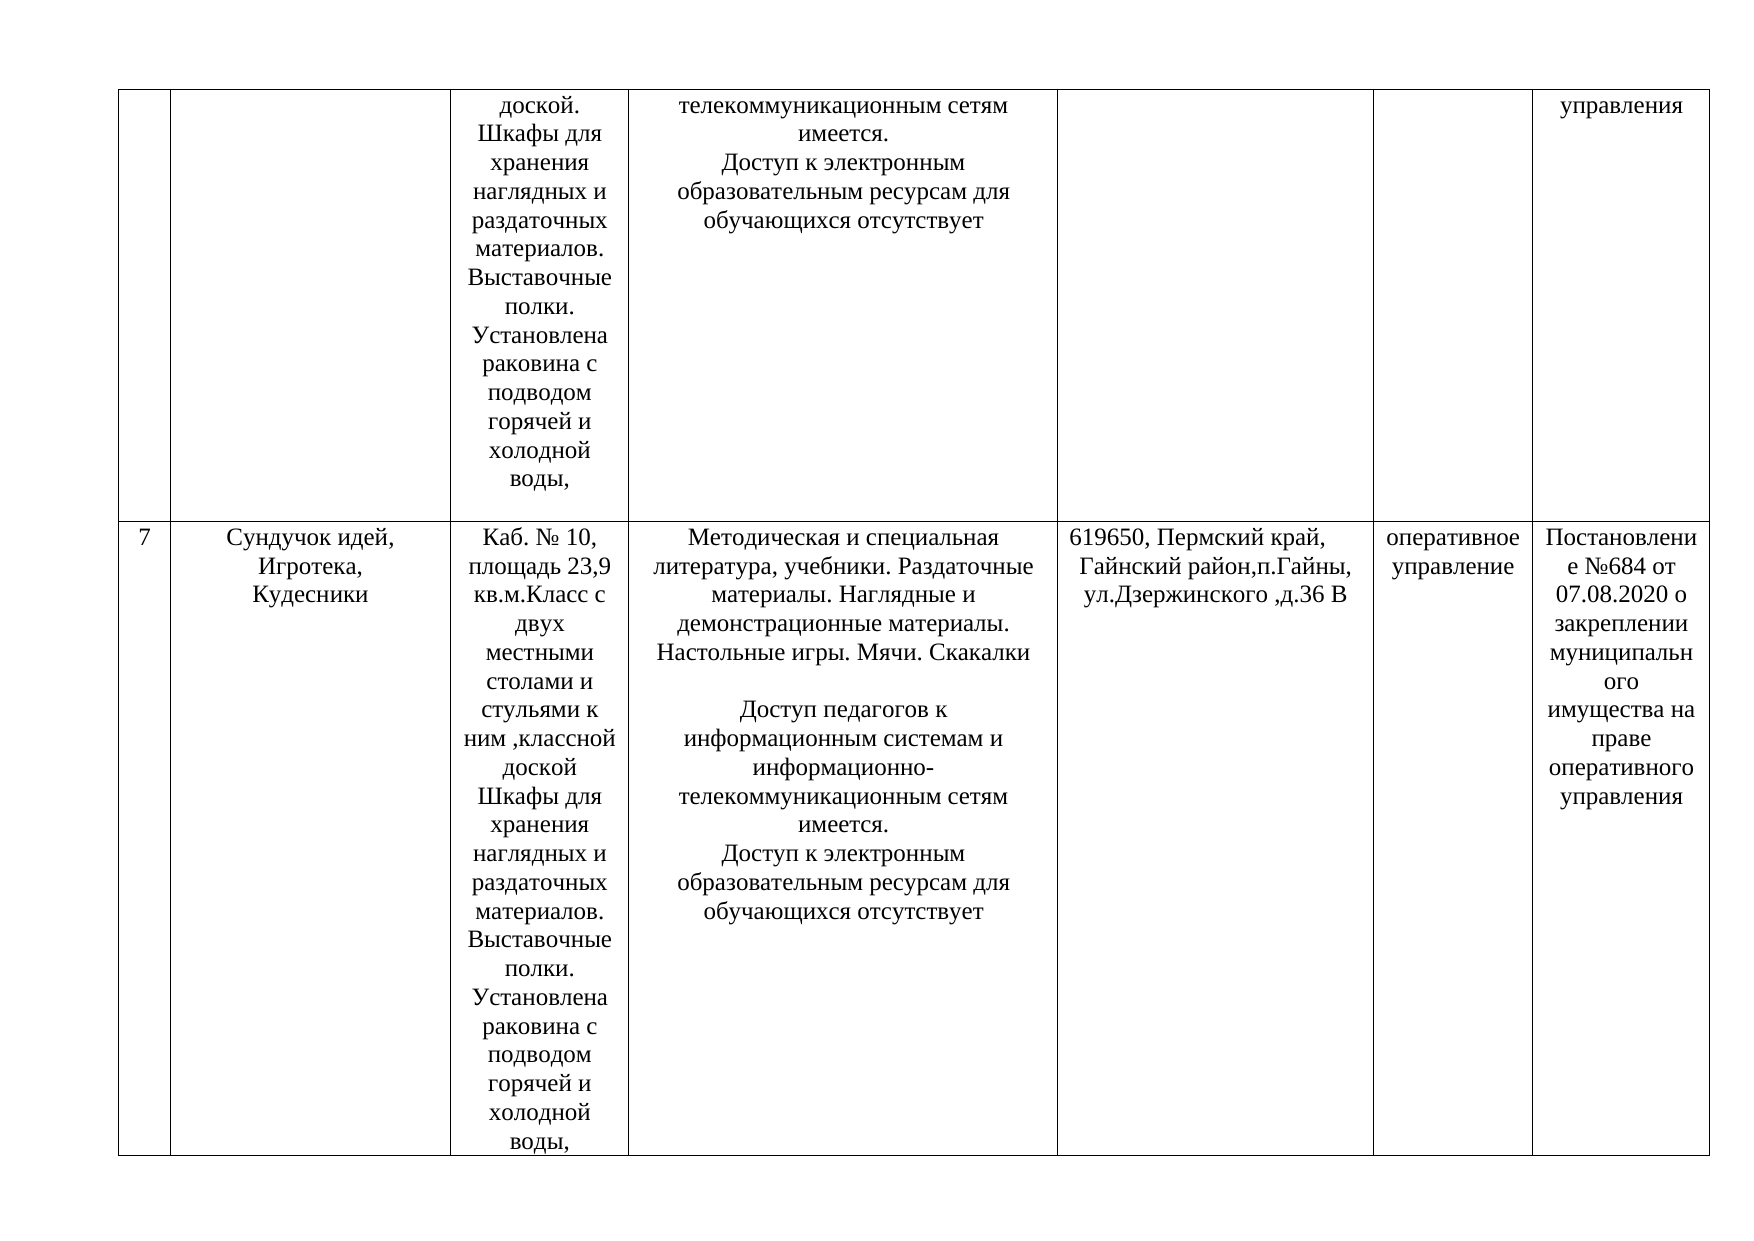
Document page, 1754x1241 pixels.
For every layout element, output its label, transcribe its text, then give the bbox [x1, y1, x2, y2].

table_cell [629, 90, 1057, 521]
table_cell Сундучок идей, Игротека, Кудесники [171, 522, 450, 1154]
table_cell Каб. № 10, площадь 23,9 кв.м.Класс с двух местными столами и стульями к ним ,классной доской Шкафы для хранения наглядных и раздаточных материалов. Выставочные полки. Установлена раковина с подводом горячей и холодной воды, [451, 522, 628, 1154]
table_cell 6. [119, 90, 170, 521]
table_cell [451, 90, 628, 521]
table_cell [1374, 90, 1532, 521]
table_cell оперативное управление [1374, 522, 1532, 1154]
table_cell 7 [119, 522, 170, 1154]
table_cell Постановление №684 от 07.08.2020 о закреплении муниципального имущества на праве оперативного управления [1533, 522, 1709, 1154]
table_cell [171, 90, 450, 521]
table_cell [1533, 90, 1709, 521]
table_cell 619650, Пермский край, Гайнский район,п.Гайны, ул.Дзержинского ,д.36 В [1058, 522, 1373, 1154]
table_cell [1058, 90, 1373, 521]
